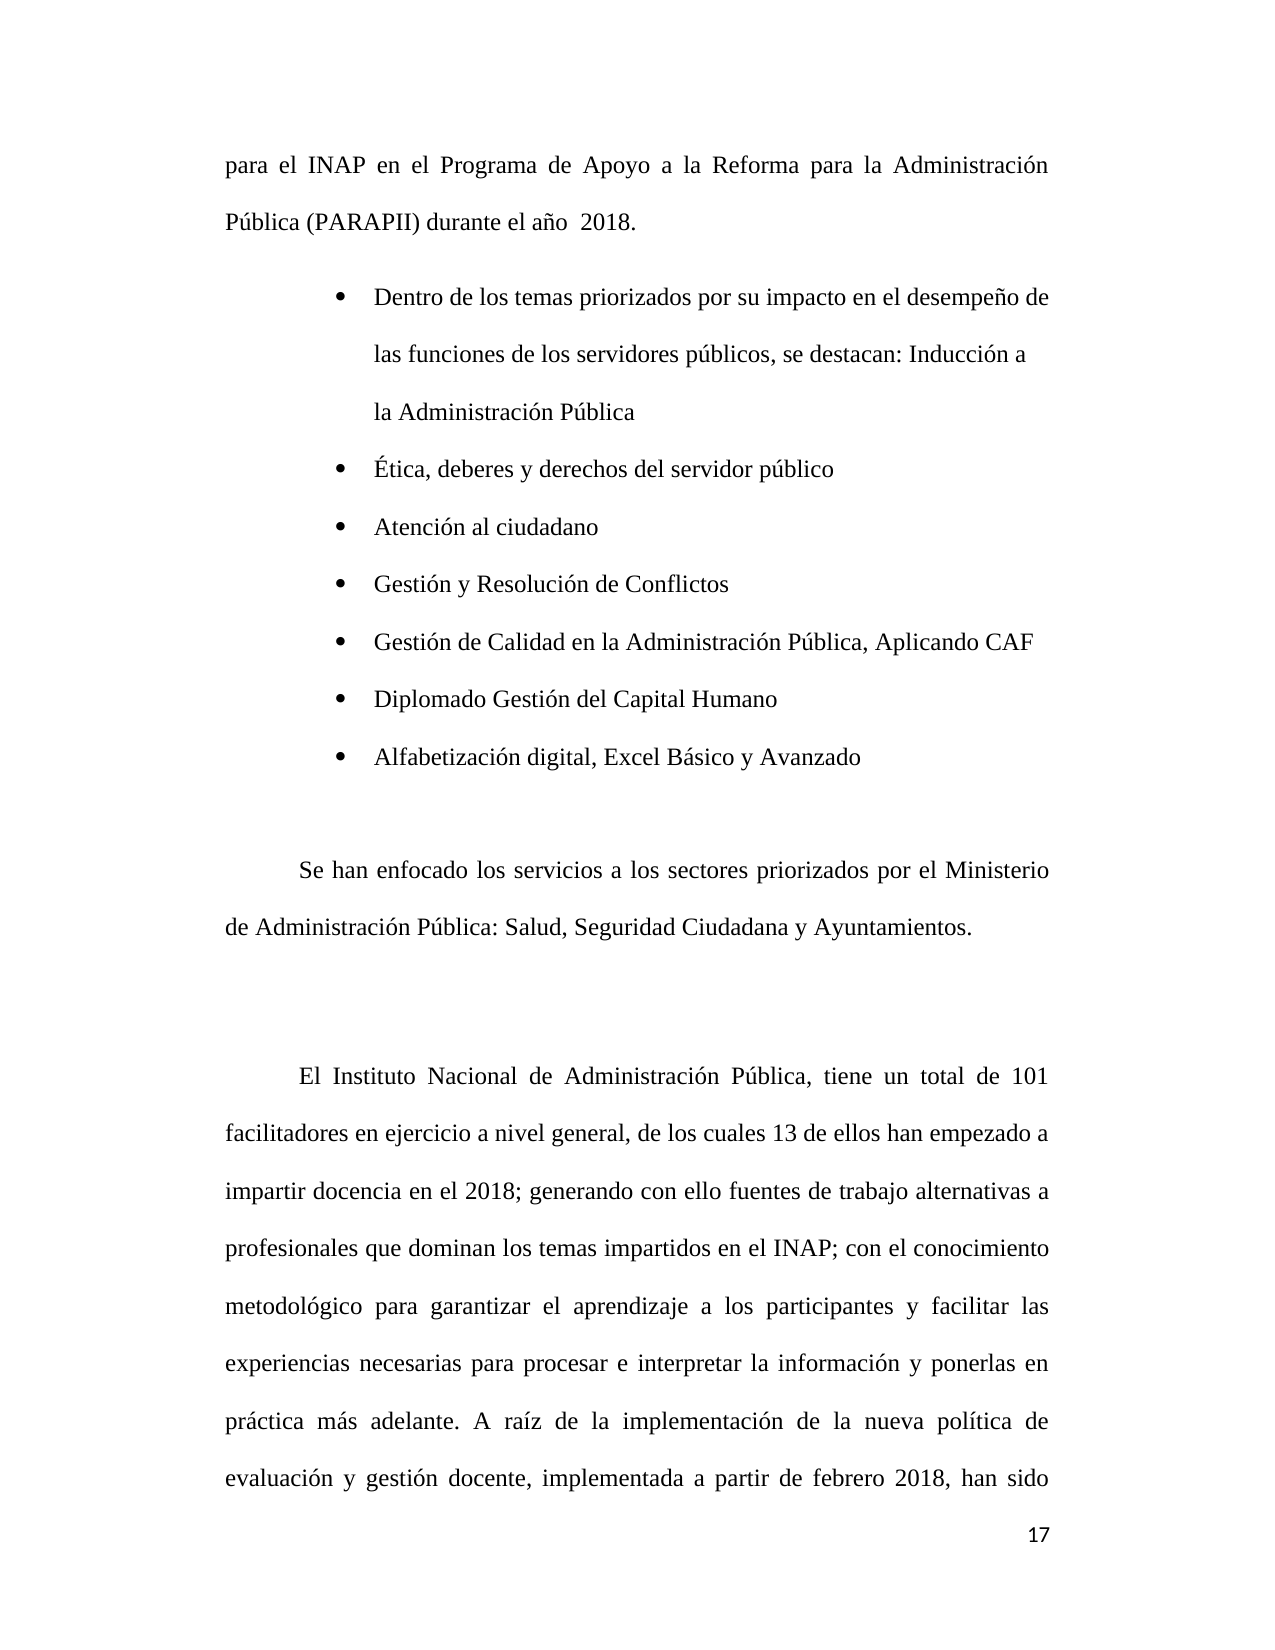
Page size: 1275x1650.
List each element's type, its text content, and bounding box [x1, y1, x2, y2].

list Gestión y Resolución de Conflictos [336, 569, 1050, 598]
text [225, 150, 1050, 236]
list Ética, deberes y derechos del servidor público [336, 454, 1050, 483]
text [225, 1061, 1050, 1492]
text Se han enfocado los servicios a los sectores priorizados por el Ministerio de Administración Pública: Salud, Seguridad Ciudadana y Ayuntamientos. [225, 855, 1050, 941]
list Alfabetización digital, Excel Básico y Avanzado [336, 742, 1050, 770]
list Gestión de Calidad en la Administración Pública, Aplicando CAF [336, 627, 1050, 655]
list Dentro de los temas priorizados por su impacto en el desempeño de las funciones de los servidores públicos, se destacan: Inducción a la Administración Pública [336, 282, 1050, 425]
list Diplomado Gestión del Capital Humano [336, 684, 1050, 713]
list Atención al ciudadano [336, 512, 1050, 540]
